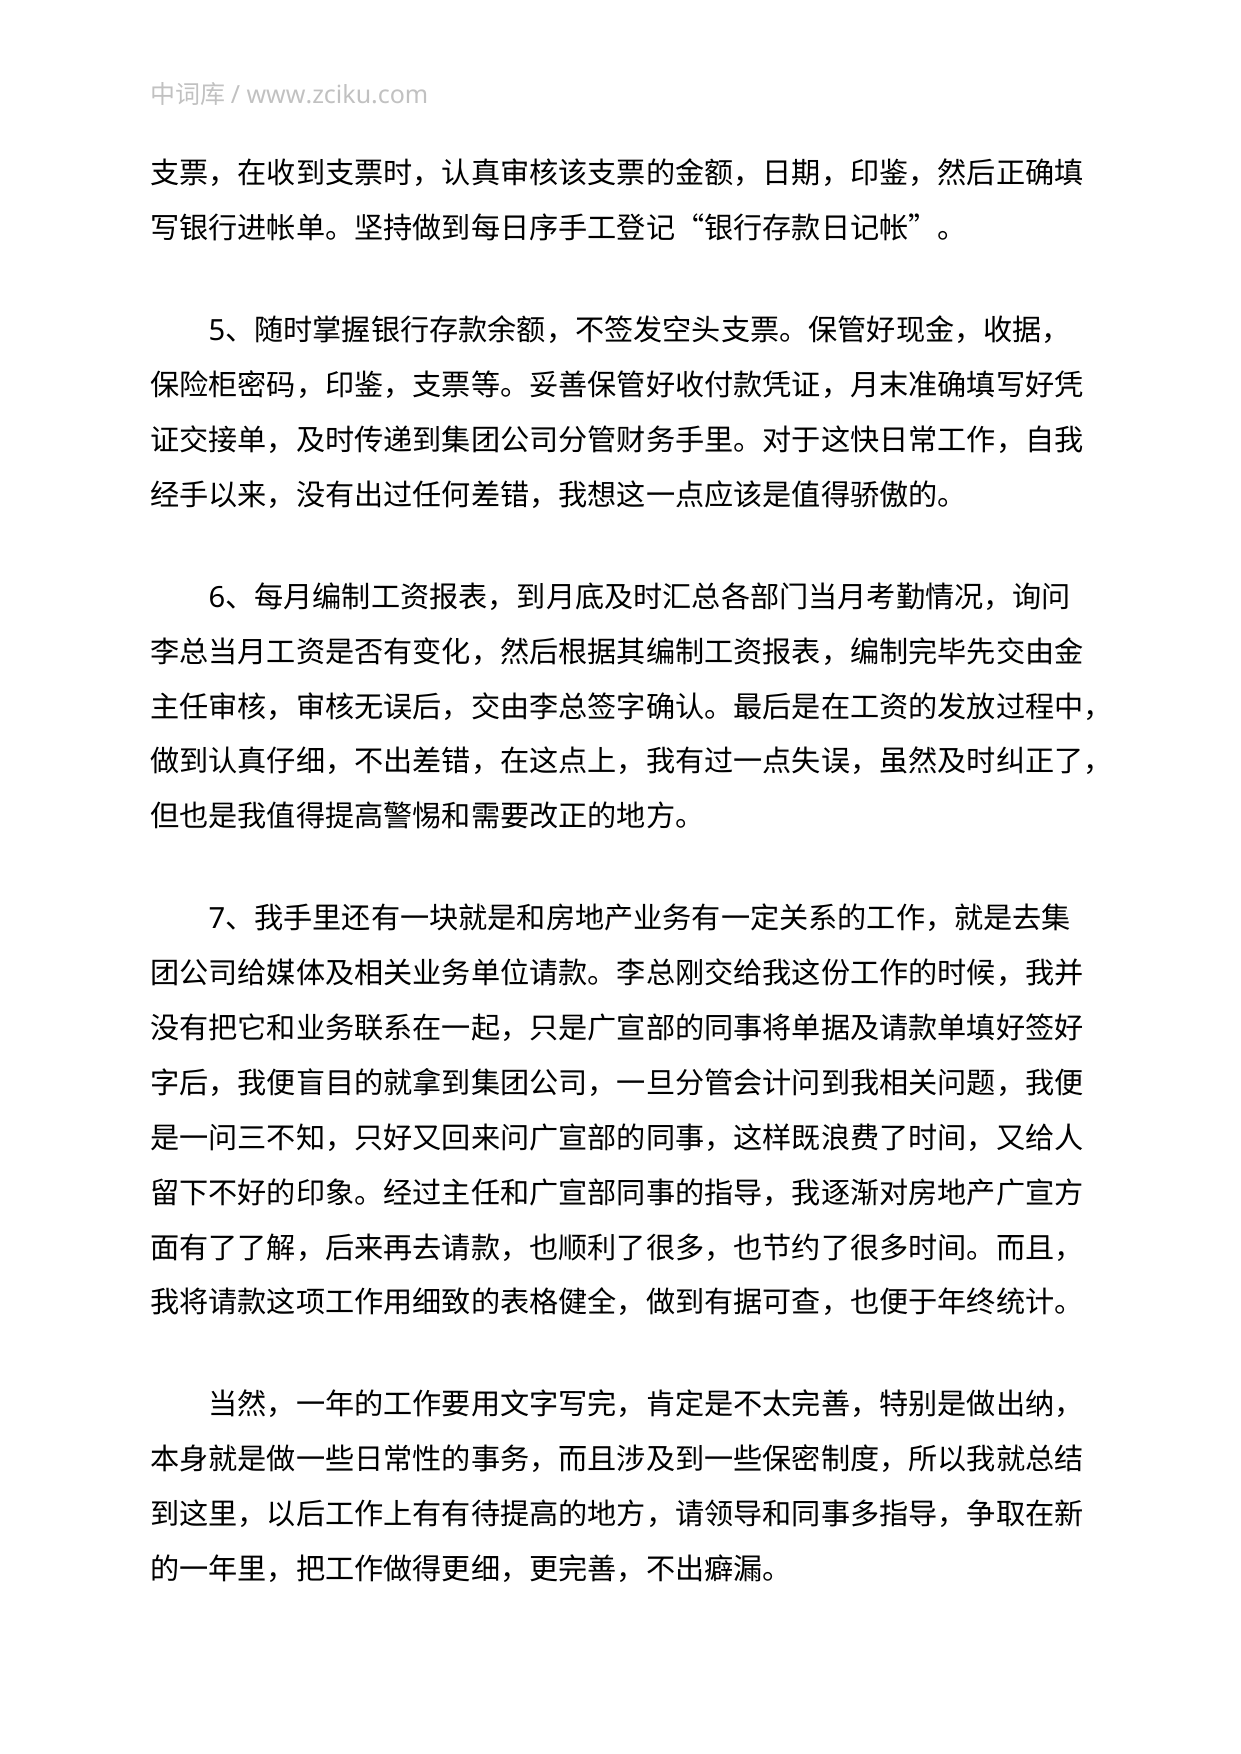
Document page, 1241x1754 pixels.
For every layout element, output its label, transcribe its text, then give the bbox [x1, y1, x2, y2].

text 7、我手里还有一块就是和房地产业务有一定关系的工作，就是去集团公司给媒体及相关业务单位请款。李总刚交给我这份工作的时候，我并没有把它和业务联系在一起，只是广宣部的同事将单据及请款单填好签好字后，我便盲目的就拿到集团公司，一旦分管会计问到我相关问题，我便是一问三不知，只好又回来问广宣部的同事，这样既浪费了时间，又给人留下不好的印象。经过主任和广宣部同事的指导，我逐渐对房地产广宣方面有了了解，后来再去请款，也顺利了很多，也节约了很多时间。而且，我将请款这项工作用细致的表格健全，做到有据可查，也便于年终统计。 [150, 895, 1090, 1321]
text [150, 150, 1090, 247]
text 当然，一年的工作要用文字写完，肯定是不太完善，特别是做出纳，本身就是做一些日常性的事务，而且涉及到一些保密制度，所以我就总结到这里，以后工作上有有待提高的地方，请领导和同事多指导，争取在新的一年里，把工作做得更细，更完善，不出癖漏。 [150, 1381, 1090, 1588]
text 5、随时掌握银行存款余额，不签发空头支票。保管好现金，收据，保险柜密码，印鉴，支票等。妥善保管好收付款凭证，月末准确填写好凭证交接单，及时传递到集团公司分管财务手里。对于这快日常工作，自我经手以来，没有出过任何差错，我想这一点应该是值得骄傲的。 [150, 307, 1090, 514]
text 6、每月编制工资报表，到月底及时汇总各部门当月考勤情况，询问李总当月工资是否有变化，然后根据其编制工资报表，编制完毕先交由金主任审核，审核无误后，交由李总签字确认。最后是在工资的发放过程中，做到认真仔细，不出差错，在这点上，我有过一点失误，虽然及时纠正了，但也是我值得提高警惕和需要改正的地方。 [150, 573, 1090, 835]
